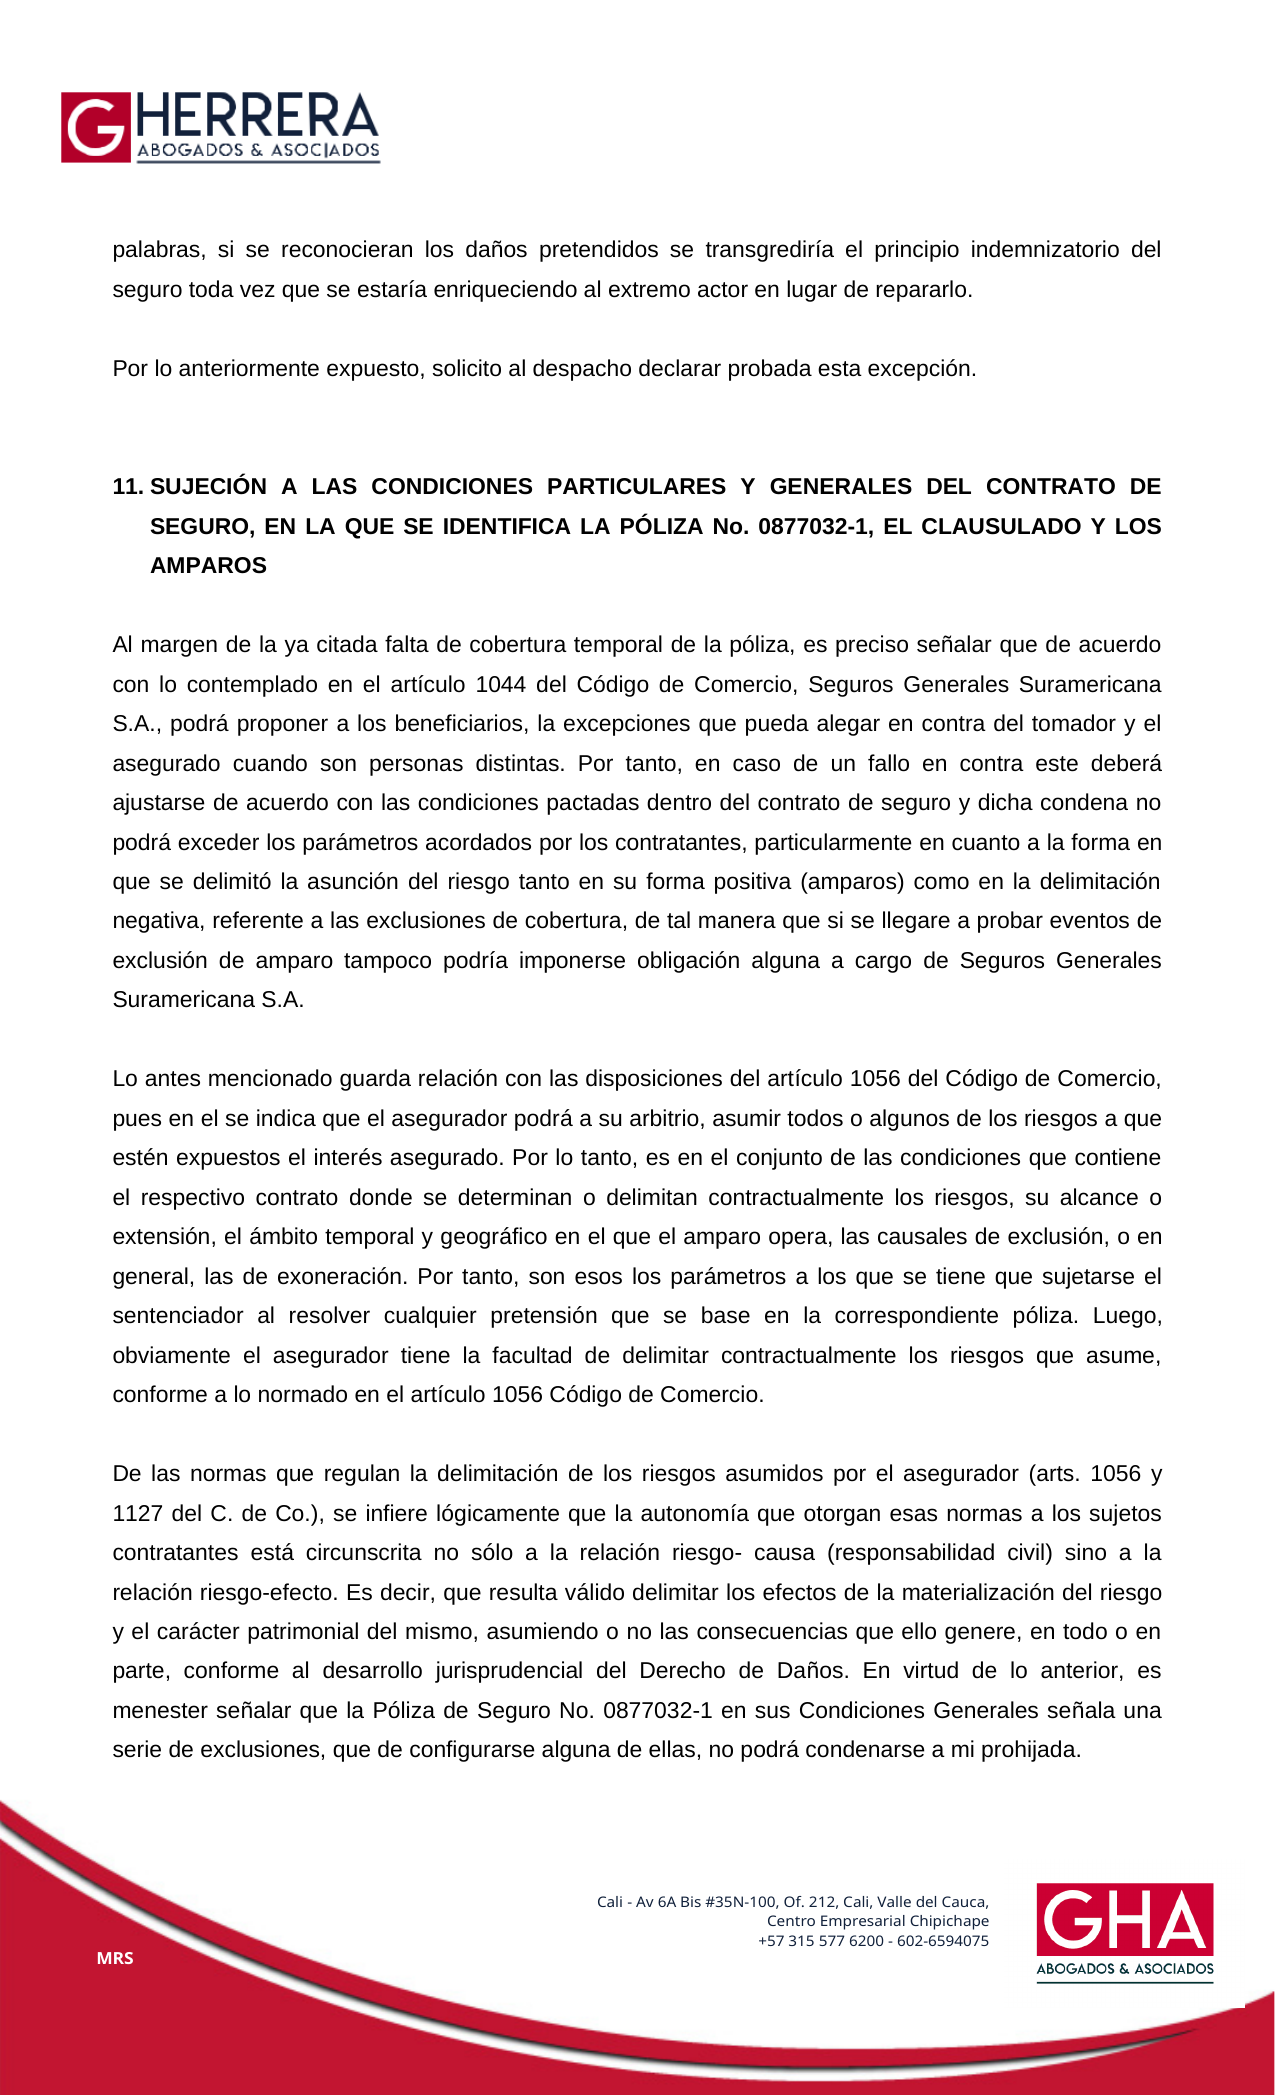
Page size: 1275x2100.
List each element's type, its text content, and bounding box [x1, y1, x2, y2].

subtitle SUJECIÓN A LAS CONDICIONES PARTICULARES Y GENERALES DEL CONTRATO DE SEGURO, EN LA QUE SE IDENTIFICA LA PÓLIZA No. 0877032-1, EL CLAUSULADO Y LOS AMPAROS [112, 473, 1163, 578]
text Al margen de la ya citada falta de cobertura temporal de la póliza, es preciso señalar que de acuerdo con lo contemplado en el artículo 1044 del Código de Comercio, Seguros Generales Suramericana S.A., podrá proponer a los beneficiarios, la excepciones que pueda alegar en contra del tomador y el asegurado cuando son personas distintas. Por tanto, en caso de un fallo en contra este deberá ajustarse de acuerdo con las condiciones pactadas dentro del contrato de seguro y dicha condena no podrá exceder los parámetros acordados por los contratantes, particularmente en cuanto a la forma en que se delimitó la asunción del riesgo tanto en su forma positiva (amparos) como en la delimitación negativa, referente a las exclusiones de cobertura, de tal manera que si se llegare a probar eventos de exclusión de amparo tampoco podría imponerse obligación alguna a cargo de Seguros Generales Suramericana S.A. [112, 631, 1163, 1013]
text Por lo anteriormente expuesto, solicito al despacho declarar probada esta excepción. [112, 355, 1163, 381]
picture [0, 1787, 1275, 2095]
text De las normas que regulan la delimitación de los riesgos asumidos por el asegurador (arts. 1056 y 1127 del C. de Co.), se infiere lógicamente que la autonomía que otorgan esas normas a los sujetos contratantes está circunscrita no sólo a la relación riesgo- causa (responsabilidad civil) sino a la relación riesgo-efecto. Es decir, que resulta válido delimitar los efectos de la materialización del riesgo y el carácter patrimonial del mismo, asumiendo o no las consecuencias que ello genere, en todo o en parte, conforme al desarrollo jurisprudencial del Derecho de Daños. En virtud de lo anterior, es menester señalar que la Póliza de Seguro No. 0877032-1 en sus Condiciones Generales señala una serie de exclusiones, que de configurarse alguna de ellas, no podrá condenarse a mi prohijada. [112, 1460, 1163, 1763]
picture [58, 89, 382, 166]
text Lo antes mencionado guarda relación con las disposiciones del artículo 1056 del Código de Comercio, pues en el se indica que el asegurador podrá a su arbitrio, asumir todos o algunos de los riesgos a que estén expuestos el interés asegurado. Por lo tanto, es en el conjunto de las condiciones que contiene el respectivo contrato donde se determinan o delimitan contractualmente los riesgos, su alcance o extensión, el ámbito temporal y geográfico en el que el amparo opera, las causales de exclusión, o en general, las de exoneración. Por tanto, son esos los parámetros a los que se tiene que sujetarse el sentenciador al resolver cualquier pretensión que se base en la correspondiente póliza. Luego, obviamente el asegurador tiene la facultad de delimitar contractualmente los riesgos que asume, conforme a lo normado en el artículo 1056 Código de Comercio. [112, 1065, 1163, 1407]
